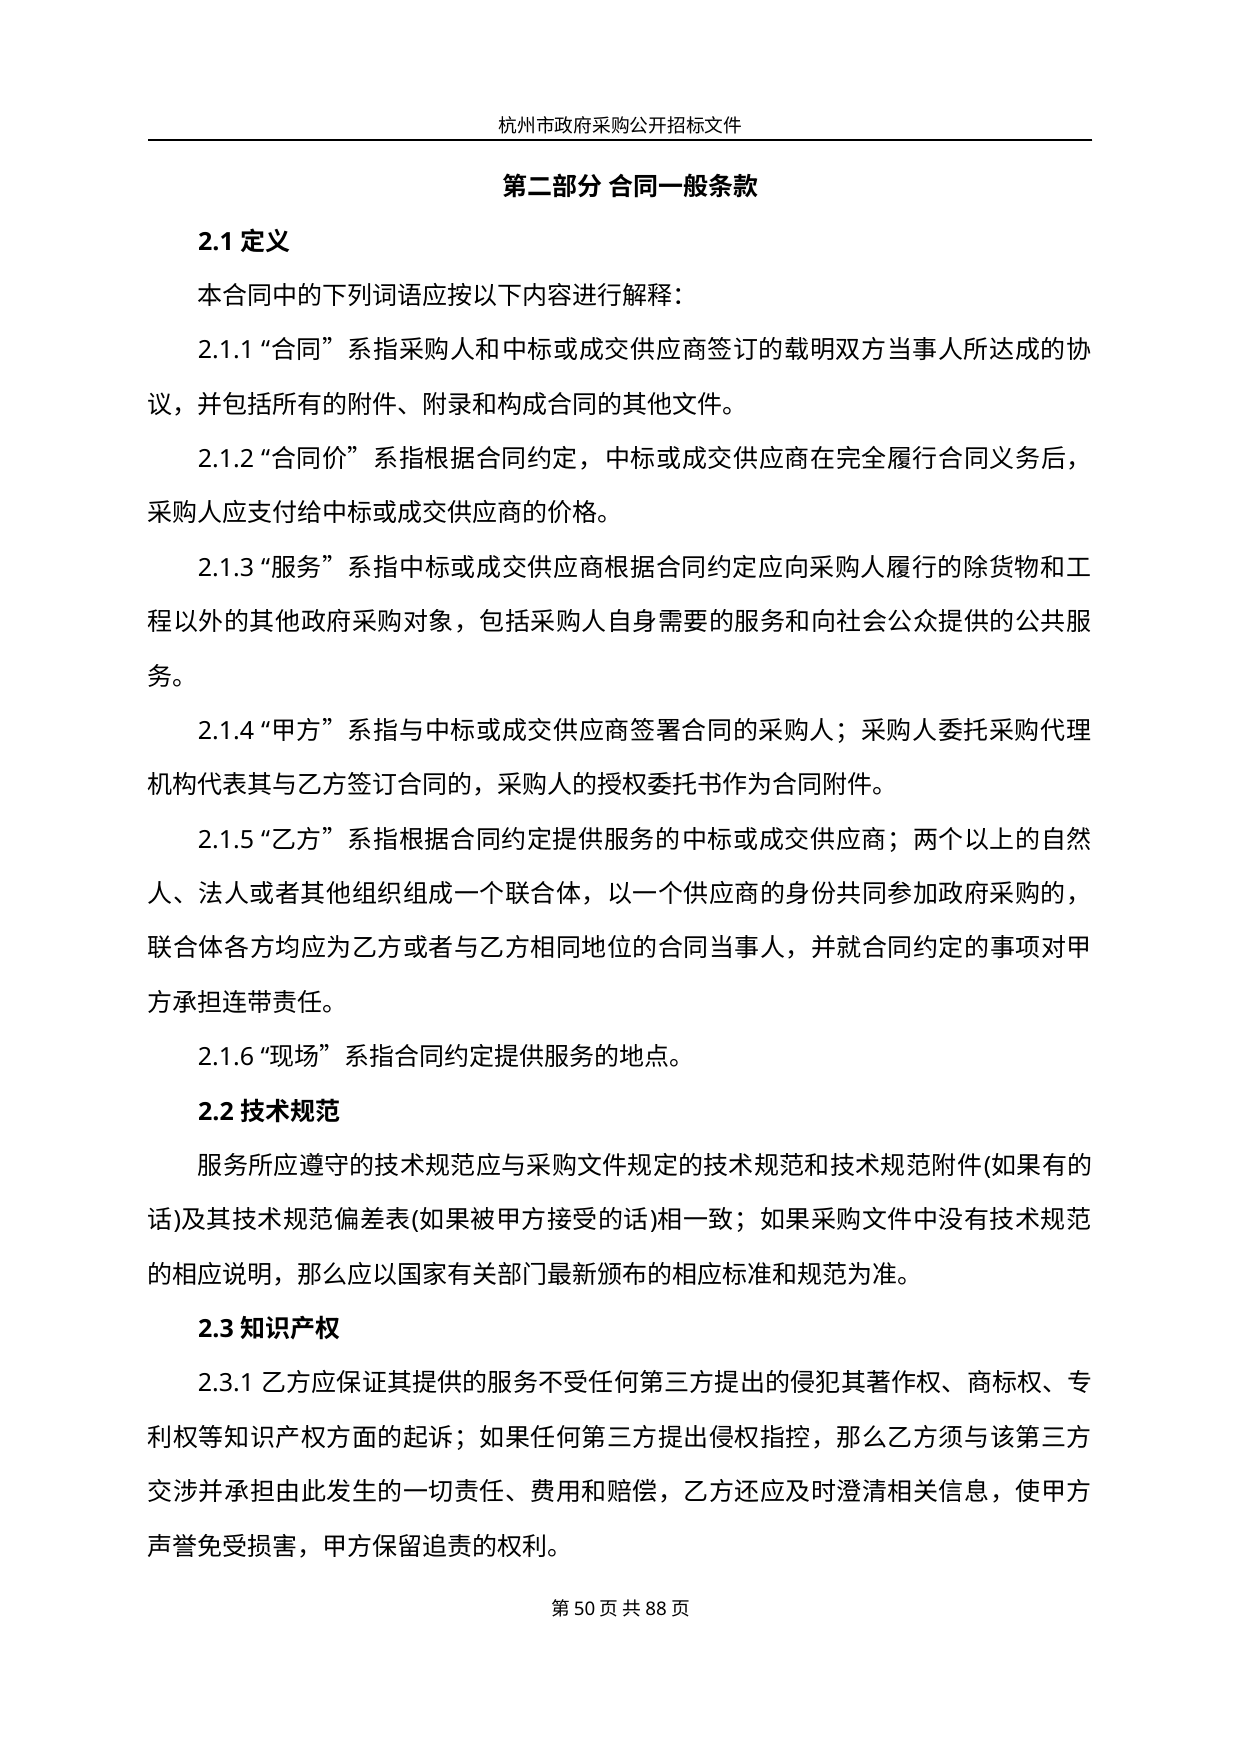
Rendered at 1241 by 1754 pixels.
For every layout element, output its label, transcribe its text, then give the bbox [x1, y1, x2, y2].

text 2.2 技术规范 [148, 1091, 1092, 1127]
text 2.3.1 乙方应保证其提供的服务不受任何第三方提出的侵犯其著作权、商标权、专利权等知识产权方面的起诉；如果任何第三方提出侵权指控，那么乙方须与该第三方交涉并承担由此发生的一切责任、费用和赔偿，乙方还应及时澄清相关信息，使甲方声誉免受损害，甲方保留追责的权利。 [148, 1363, 1092, 1562]
text 2.1.5 “乙方”系指根据合同约定提供服务的中标或成交供应商；两个以上的自然人、法人或者其他组织组成一个联合体，以一个供应商的身份共同参加政府采购的，联合体各方均应为乙方或者与乙方相同地位的合同当事人，并就合同约定的事项对甲方承担连带责任。 [148, 819, 1092, 1018]
text 2.1.2 “合同价”系指根据合同约定，中标或成交供应商在完全履行合同义务后，采购人应支付给中标或成交供应商的价格。 [148, 438, 1092, 529]
text 2.1.6 “现场”系指合同约定提供服务的地点。 [148, 1037, 1092, 1073]
text 本合同中的下列词语应按以下内容进行解释： [148, 275, 1092, 312]
text 2.3 知识产权 [148, 1308, 1092, 1345]
text 2.1.3 “服务”系指中标或成交供应商根据合同约定应向采购人履行的除货物和工程以外的其他政府采购对象，包括采购人自身需要的服务和向社会公众提供的公共服务。 [148, 547, 1092, 692]
text 第二部分 合同一般条款 [148, 167, 1092, 203]
text 服务所应遵守的技术规范应与采购文件规定的技术规范和技术规范附件(如果有的话)及其技术规范偏差表(如果被甲方接受的话)相一致；如果采购文件中没有技术规范的相应说明，那么应以国家有关部门最新颁布的相应标准和规范为准。 [148, 1145, 1092, 1290]
text 2.1.1 “合同”系指采购人和中标或成交供应商签订的载明双方当事人所达成的协议，并包括所有的附件、附录和构成合同的其他文件。 [148, 330, 1092, 420]
text 2.1.4 “甲方”系指与中标或成交供应商签署合同的采购人；采购人委托采购代理机构代表其与乙方签订合同的，采购人的授权委托书作为合同附件。 [148, 710, 1092, 801]
text 2.1 定义 [148, 221, 1092, 257]
